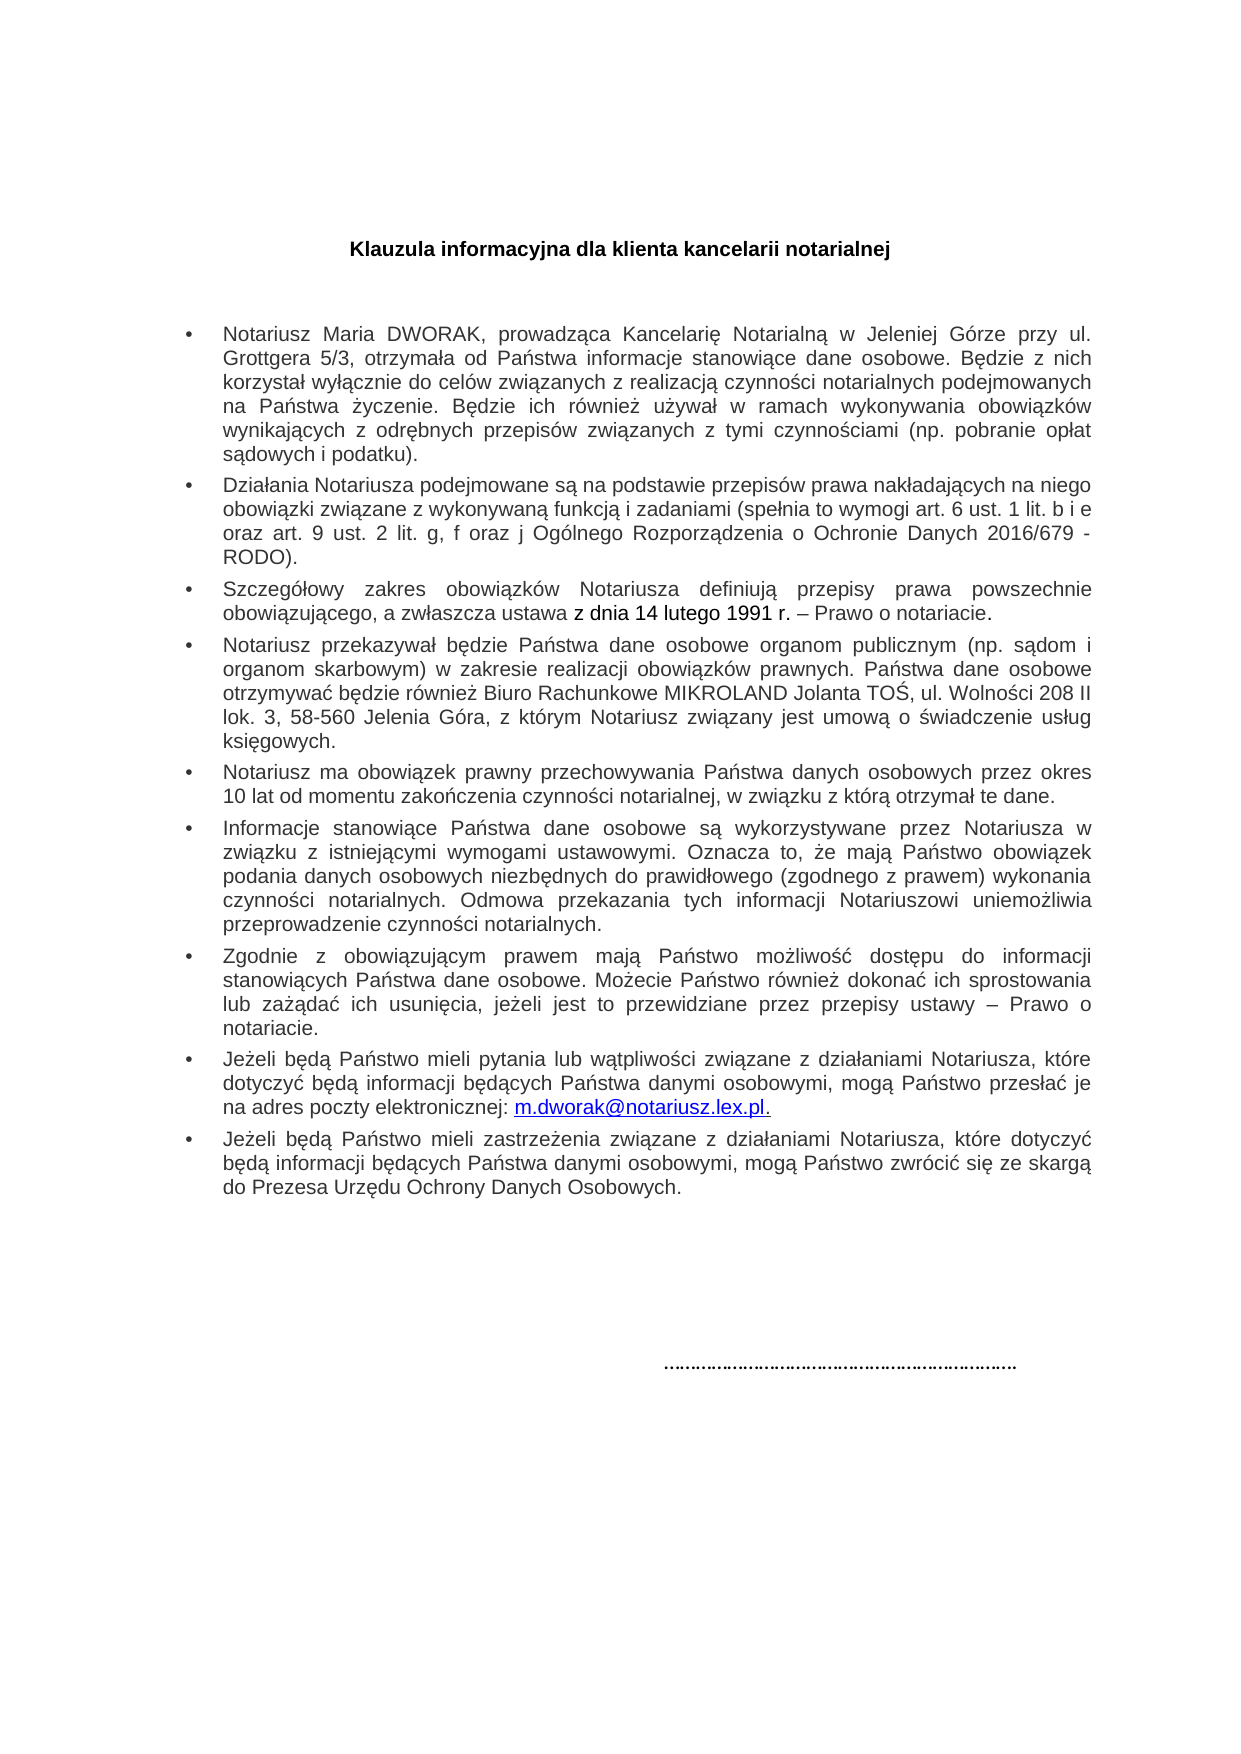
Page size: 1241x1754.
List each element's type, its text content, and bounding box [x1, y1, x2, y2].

list Jeżeli będą Państwo mieli pytania lub wątpliwości związane z działaniami Notariusza, które dotyczyć będą informacji będących Państwa danymi osobowymi, mogą Państwo przesłać je na adres poczty elektronicznej: m.dworak@notariusz.lex.pl. [185, 1047, 1093, 1119]
list Notariusz ma obowiązek prawny przechowywania Państwa danych osobowych przez okres 10 lat od momentu zakończenia czynności notarialnej, w związku z którą otrzymał te dane. [185, 760, 1093, 808]
list Informacje stanowiące Państwa dane osobowe są wykorzystywane przez Notariusza w związku z istniejącymi wymogami ustawowymi. Oznacza to, że mają Państwo obowiązek podania danych osobowych niezbędnych do prawidłowego (zgodnego z prawem) wykonania czynności notarialnych. Odmowa przekazania tych informacji Notariuszowi uniemożliwia przeprowadzenie czynności notarialnych. [185, 816, 1093, 936]
list Notariusz Maria DWORAK, prowadząca Kancelarię Notarialną w Jeleniej Górze przy ul. Grottgera 5/3, otrzymała od Państwa informacje stanowiące dane osobowe. Będzie z nich korzystał wyłącznie do celów związanych z realizacją czynności notarialnych podejmowanych na Państwa życzenie. Będzie ich również używał w ramach wykonywania obowiązków wynikających z odrębnych przepisów związanych z tymi czynnościami (np. pobranie opłat sądowych i podatku). [185, 322, 1093, 465]
text Klauzula informacyjna dla klienta kancelarii notarialnej [148, 237, 1093, 261]
list Zgodnie z obowiązującym prawem mają Państwo możliwość dostępu do informacji stanowiących Państwa dane osobowe. Możecie Państwo również dokonać ich sprostowania lub zażądać ich usunięcia, jeżeli jest to przewidziane przez przepisy ustawy – Prawo o notariacie. [185, 943, 1093, 1039]
list Notariusz przekazywał będzie Państwa dane osobowe organom publicznym (np. sądom i organom skarbowym) w zakresie realizacji obowiązków prawnych. Państwa dane osobowe otrzymywać będzie również Biuro Rachunkowe MIKROLAND Jolanta TOŚ, ul. Wolności 208 II lok. 3, 58-560 Jelenia Góra, z którym Notariusz związany jest umową o świadczenie usług księgowych. [185, 633, 1093, 752]
text …………………………………………………………. [664, 1347, 1093, 1375]
list Jeżeli będą Państwo mieli zastrzeżenia związane z działaniami Notariusza, które dotyczyć będą informacji będących Państwa danymi osobowymi, mogą Państwo zwrócić się ze skargą do Prezesa Urzędu Ochrony Danych Osobowych. [185, 1127, 1093, 1199]
list Działania Notariusza podejmowane są na podstawie przepisów prawa nakładających na niego obowiązki związane z wykonywaną funkcją i zadaniami (spełnia to wymogi art. 6 ust. 1 lit. b i e oraz art. 9 ust. 2 lit. g, f oraz j Ogólnego Rozporządzenia o Ochronie Danych 2016/679 - RODO). [185, 473, 1093, 569]
list Szczegółowy zakres obowiązków Notariusza definiują przepisy prawa powszechnie obowiązującego, a zwłaszcza ustawa z dnia 14 lutego 1991 r. – Prawo o notariacie. [185, 577, 1093, 625]
